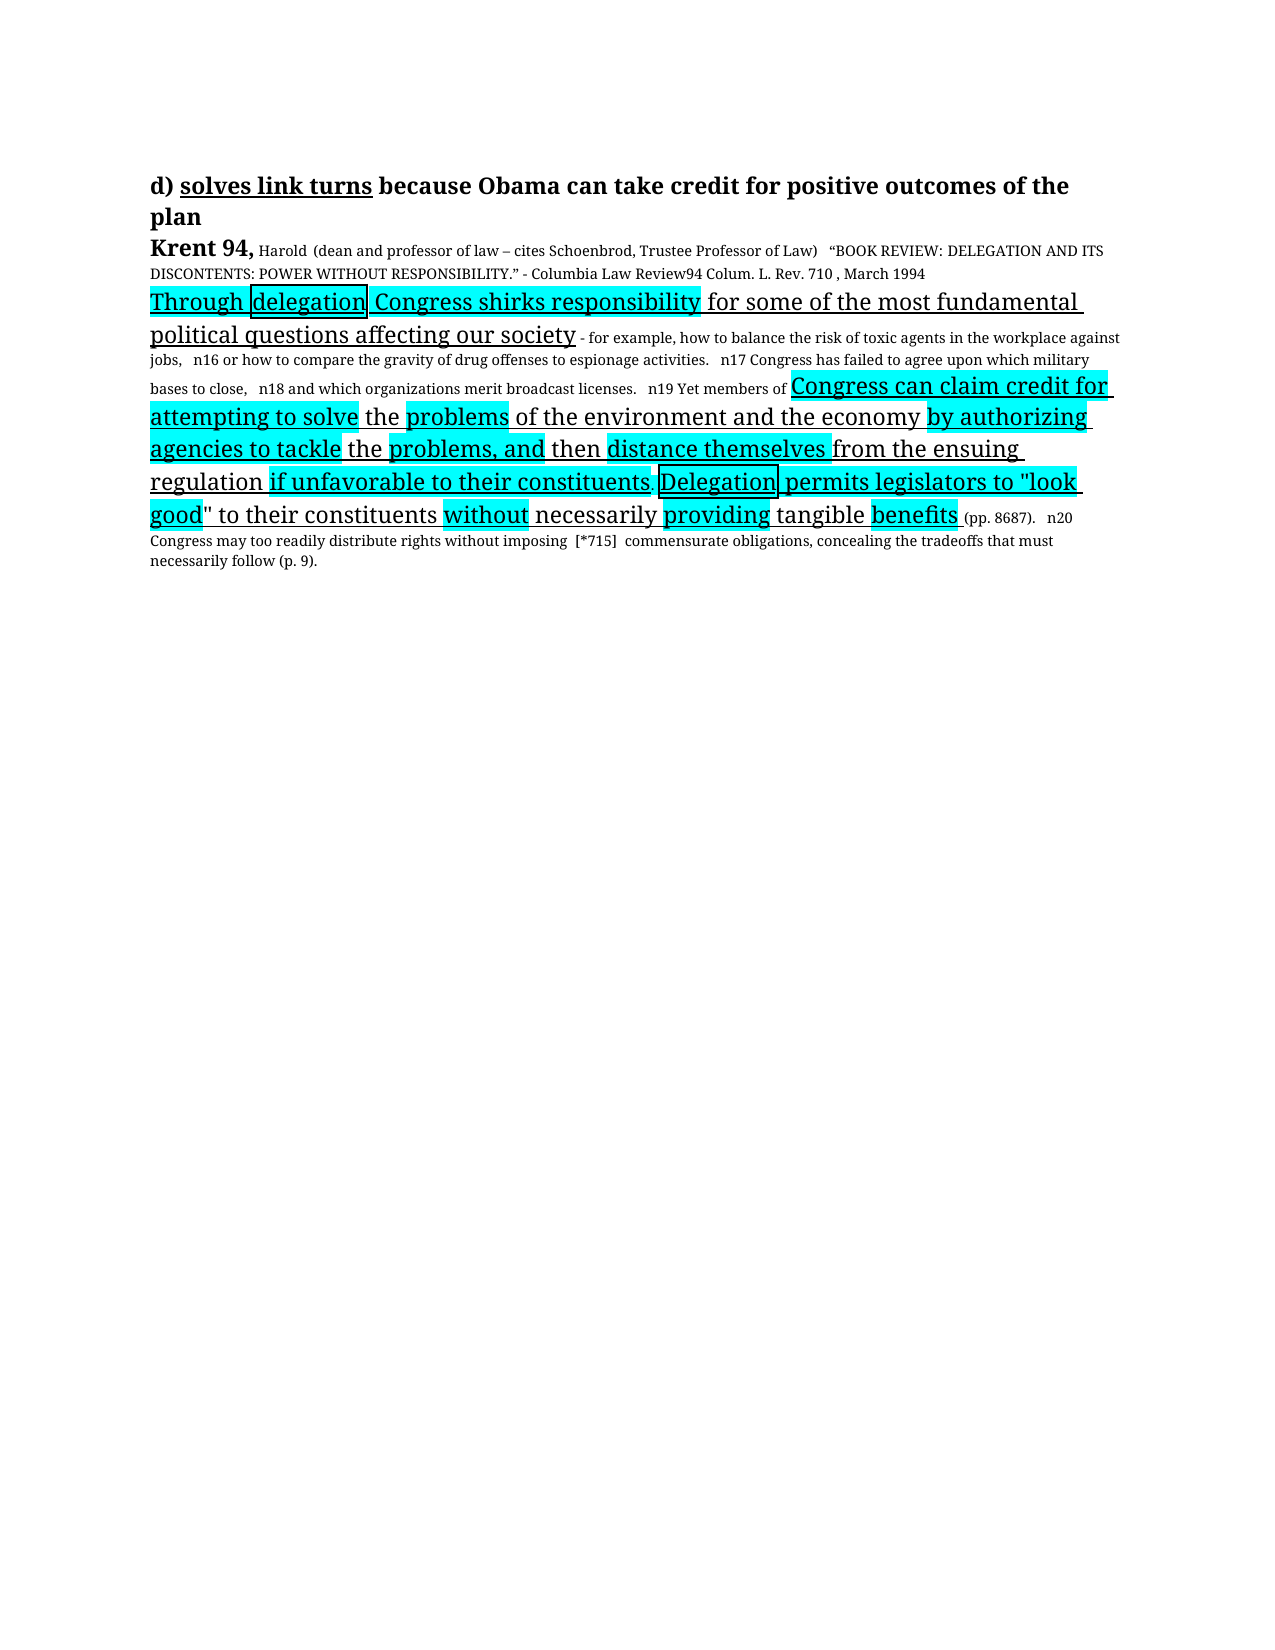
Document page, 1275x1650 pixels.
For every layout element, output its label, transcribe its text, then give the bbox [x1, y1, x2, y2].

text Krent 94, Harold (dean and professor of law – cites Schoenbrod, Trustee Professor of Law) “BOOK REVIEW: DELEGATION AND ITS DISCONTENTS: POWER WITHOUT RESPONSIBILITY.” - Columbia Law Review94 Colum. L. Rev. 710 , March 1994 [150, 232, 1125, 283]
text Through delegation Congress shirks responsibility for some of the most fundamental political questions affecting our society - for example, how to balance the risk of toxic agents in the workplace against jobs, n16 or how to compare the gravity of drug offenses to espionage activities. n17 Congress has failed to agree upon which military bases to close, n18 and which organizations merit broadcast licenses. n19 Yet members of Congress can claim credit for attempting to solve the problems of the environment and the economy by authorizing agencies to tackle the problems, and then distance themselves from the ensuing regulation if unfavorable to their constituents. Delegation permits legislators to "look good" to their constituents without necessarily providing tangible benefits (pp. 8687). n20 Congress may too readily distribute rights without imposing [*715] commensurate obligations, concealing the tradeoffs that must necessarily follow (p. 9). [150, 283, 1125, 570]
subtitle d) solves link turns because Obama can take credit for positive outcomes of the plan [150, 170, 1125, 232]
